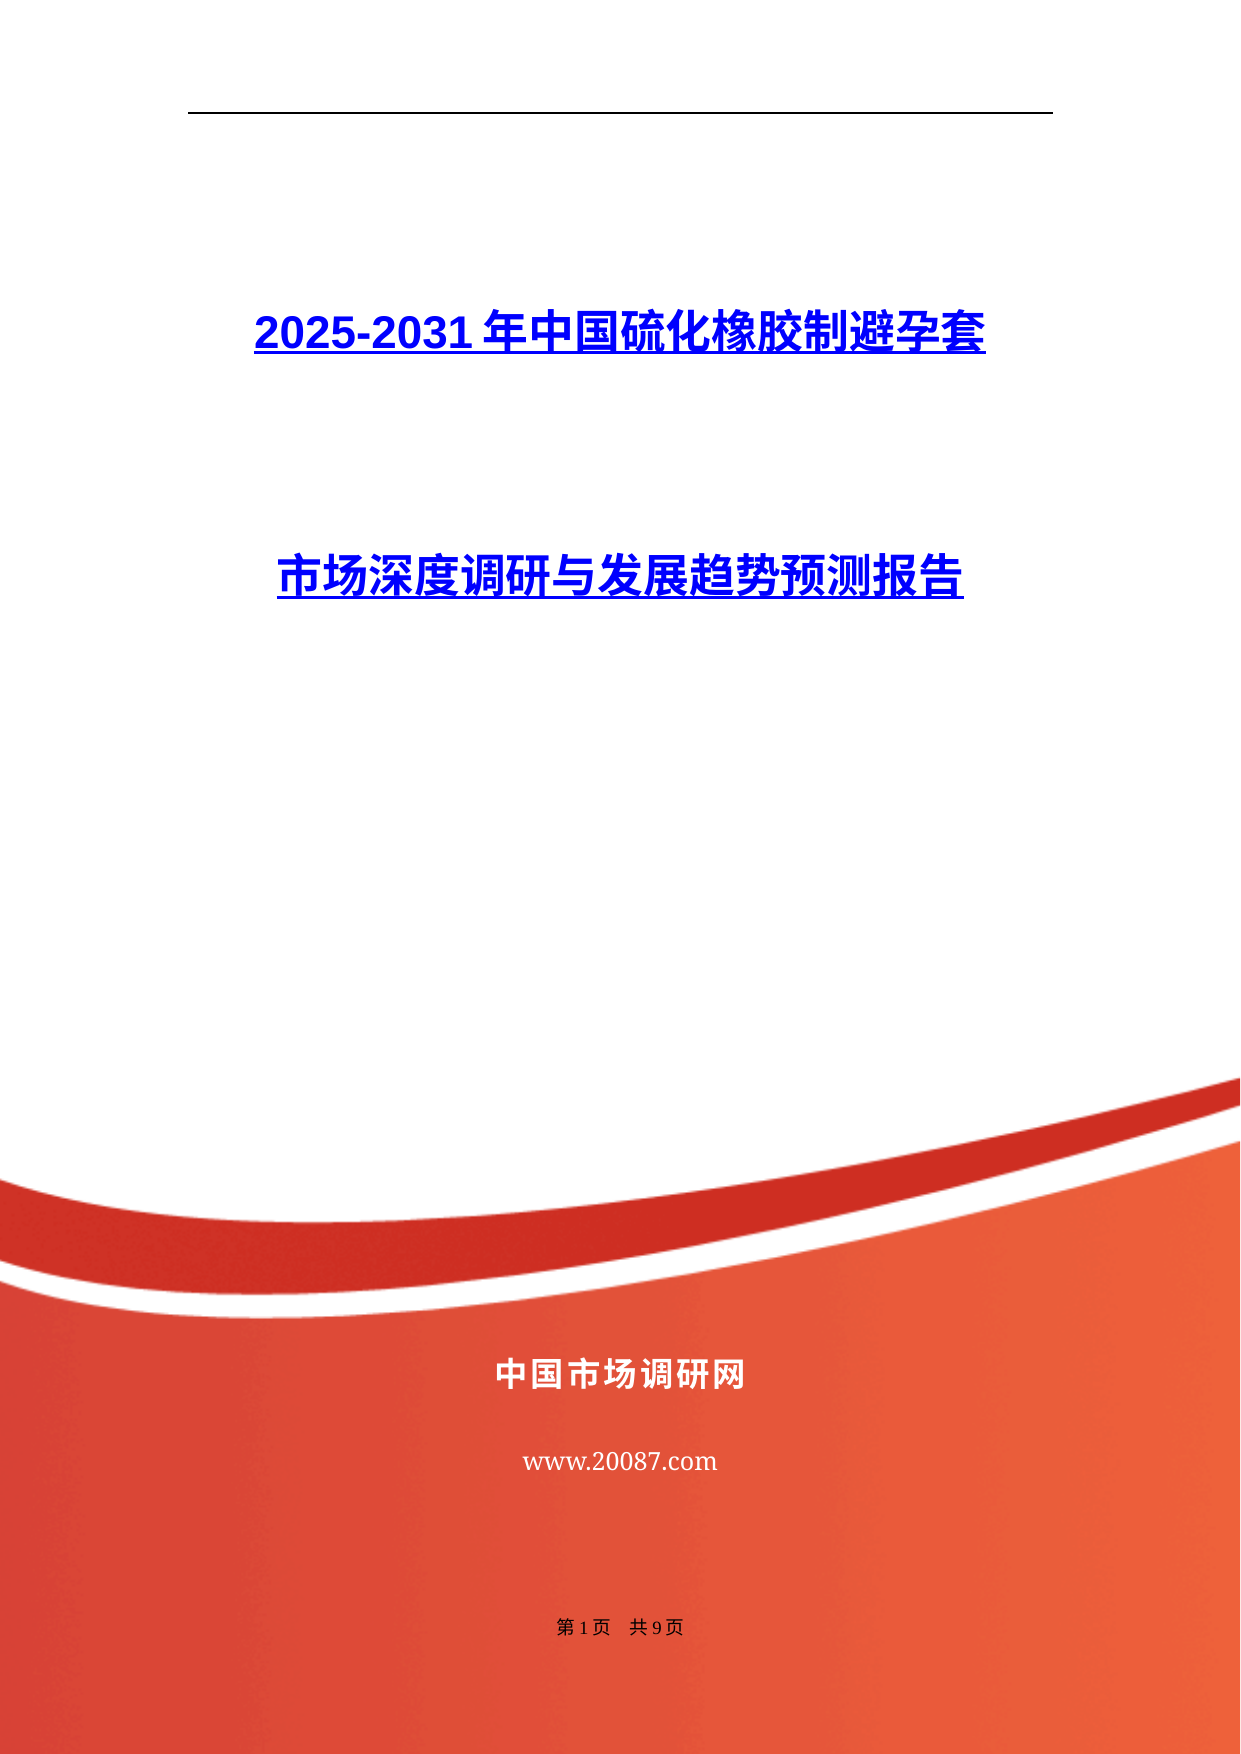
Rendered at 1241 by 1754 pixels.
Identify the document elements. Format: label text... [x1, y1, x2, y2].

table_header 2025-2031年中国硫化橡胶制避孕套市场深度调研与发展趋势预测报告 [188, 207, 1053, 773]
picture [0, 1006, 1241, 1754]
text www.20087.com [187, 1428, 1053, 1493]
subtitle 中国市场调研网 [187, 1339, 1053, 1404]
